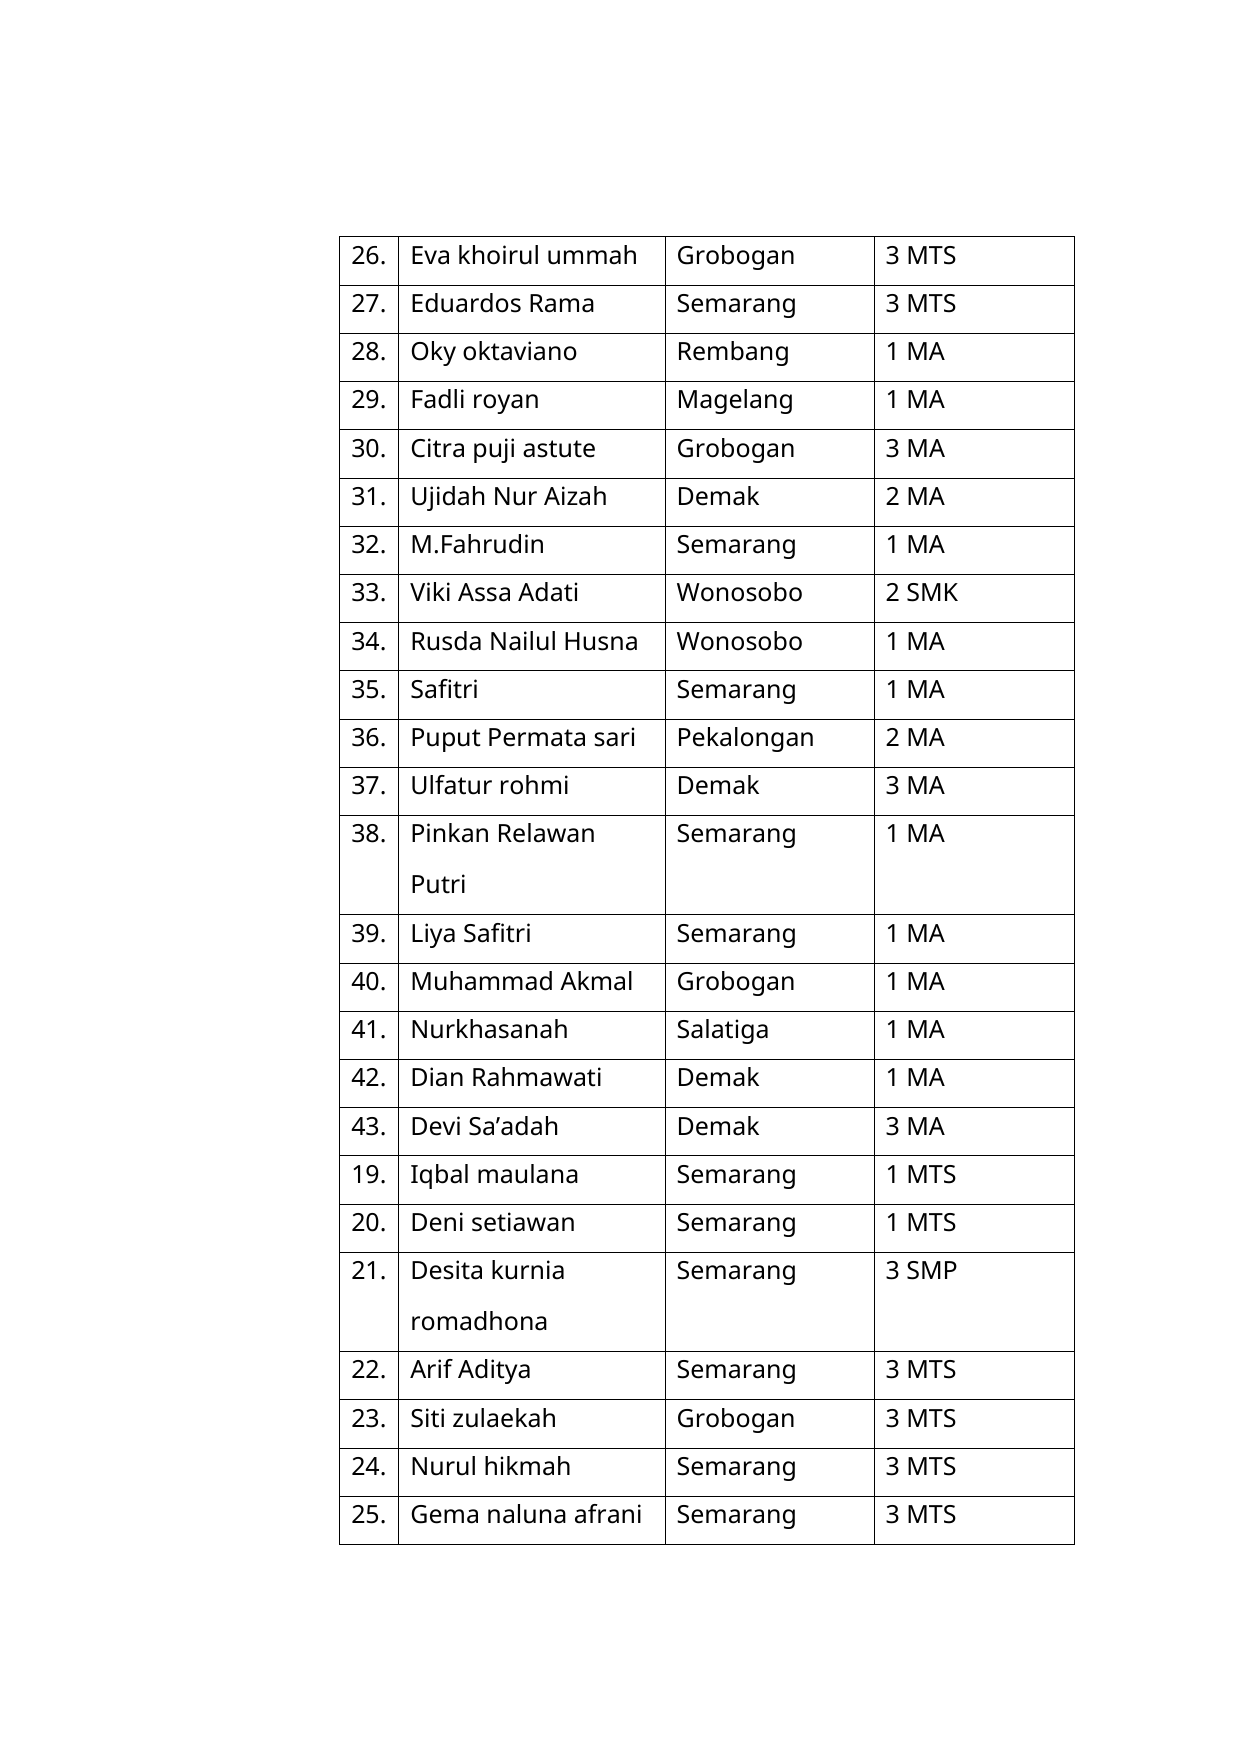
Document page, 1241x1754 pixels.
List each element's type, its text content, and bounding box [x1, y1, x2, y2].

table_cell Salatiga [666, 1012, 874, 1059]
table_cell 40. [340, 964, 398, 1011]
table_cell Rusda Nailul Husna [399, 623, 665, 670]
table_cell Desita kurnia romadhona [399, 1253, 665, 1351]
table_cell Siti zulaekah [399, 1400, 665, 1448]
table_cell 3 MTS [875, 1400, 1074, 1448]
table_cell 28. [340, 334, 398, 381]
table_cell Rembang [666, 334, 874, 381]
table_cell 1 MA [875, 623, 1074, 670]
table_cell Nurkhasanah [399, 1012, 665, 1059]
table_cell 3 MTS [875, 1449, 1074, 1496]
table_cell Pekalongan [666, 720, 874, 767]
table_cell Oky oktaviano [399, 334, 665, 381]
table_cell 31. [340, 479, 398, 526]
table_cell 37. [340, 768, 398, 815]
table_cell Ujidah Nur Aizah [399, 479, 665, 526]
table_cell 32. [340, 527, 398, 574]
table_cell 36. [340, 720, 398, 767]
table_cell Semarang [666, 1497, 874, 1544]
table_cell 1 MA [875, 1012, 1074, 1059]
table_cell Wonosobo [666, 623, 874, 670]
table_cell 3 MTS [875, 1497, 1074, 1544]
table_cell 39. [340, 915, 398, 962]
table_cell 3 MTS [875, 237, 1074, 284]
table_cell 19. [340, 1156, 398, 1204]
table_cell Semarang [666, 1449, 874, 1496]
table_cell Grobogan [666, 964, 874, 1011]
table_cell Demak [666, 1108, 874, 1155]
table_cell Ulfatur rohmi [399, 768, 665, 815]
table_cell Semarang [666, 1253, 874, 1351]
table_cell 30. [340, 430, 398, 477]
table_cell 22. [340, 1352, 398, 1399]
table_cell 2 MA [875, 479, 1074, 526]
table_cell Dian Rahmawati [399, 1060, 665, 1107]
table_cell 35. [340, 671, 398, 718]
table_cell 2 MA [875, 720, 1074, 767]
table_cell 34. [340, 623, 398, 670]
table_cell M.Fahrudin [399, 527, 665, 574]
table_cell 1 MA [875, 964, 1074, 1011]
table_cell Grobogan [666, 430, 874, 477]
table_cell 25. [340, 1497, 398, 1544]
table_cell Gema naluna afrani [399, 1497, 665, 1544]
table_cell Demak [666, 1060, 874, 1107]
table_cell Semarang [666, 1205, 874, 1252]
table_cell Semarang [666, 527, 874, 574]
table_cell Semarang [666, 915, 874, 962]
table_cell Magelang [666, 382, 874, 429]
table_cell 24. [340, 1449, 398, 1496]
table_cell Eduardos Rama [399, 286, 665, 333]
table_cell 27. [340, 286, 398, 333]
table_cell 1 MTS [875, 1205, 1074, 1252]
table_cell Grobogan [666, 1400, 874, 1448]
table_cell 21. [340, 1253, 398, 1351]
table_cell Semarang [666, 286, 874, 333]
table_cell Puput Permata sari [399, 720, 665, 767]
table_cell Semarang [666, 816, 874, 914]
table_cell Arif Aditya [399, 1352, 665, 1399]
table_cell 1 MA [875, 671, 1074, 718]
table_cell 26. [340, 237, 398, 284]
table_cell Liya Safitri [399, 915, 665, 962]
table_cell 1 MA [875, 915, 1074, 962]
table_cell Safitri [399, 671, 665, 718]
table_cell Pinkan Relawan Putri [399, 816, 665, 914]
table_cell 20. [340, 1205, 398, 1252]
table_cell 1 MA [875, 382, 1074, 429]
table_cell 1 MTS [875, 1156, 1074, 1204]
table_cell 3 SMP [875, 1253, 1074, 1351]
table_cell Eva khoirul ummah [399, 237, 665, 284]
table_cell Demak [666, 768, 874, 815]
table_cell 1 MA [875, 816, 1074, 914]
table_cell 1 MA [875, 334, 1074, 381]
table_cell Grobogan [666, 237, 874, 284]
table_cell Semarang [666, 1352, 874, 1399]
table_cell 3 MA [875, 430, 1074, 477]
table_cell Iqbal maulana [399, 1156, 665, 1204]
table_cell Fadli royan [399, 382, 665, 429]
table_cell Demak [666, 479, 874, 526]
table_cell 43. [340, 1108, 398, 1155]
table_cell Citra puji astute [399, 430, 665, 477]
table_cell 33. [340, 575, 398, 622]
table_cell 38. [340, 816, 398, 914]
table_cell Nurul hikmah [399, 1449, 665, 1496]
table_cell Semarang [666, 1156, 874, 1204]
table_cell Devi Sa’adah [399, 1108, 665, 1155]
table_cell Wonosobo [666, 575, 874, 622]
table_cell 2 SMK [875, 575, 1074, 622]
table_cell 41. [340, 1012, 398, 1059]
table_cell 3 MA [875, 1108, 1074, 1155]
table_cell 3 MTS [875, 1352, 1074, 1399]
table_cell 29. [340, 382, 398, 429]
table_cell 1 MA [875, 527, 1074, 574]
table_cell Deni setiawan [399, 1205, 665, 1252]
table_cell 42. [340, 1060, 398, 1107]
table_cell Muhammad Akmal [399, 964, 665, 1011]
table_cell 1 MA [875, 1060, 1074, 1107]
table_cell 3 MA [875, 768, 1074, 815]
table_cell 3 MTS [875, 286, 1074, 333]
table_cell 23. [340, 1400, 398, 1448]
table_cell Viki Assa Adati [399, 575, 665, 622]
table_cell Semarang [666, 671, 874, 718]
